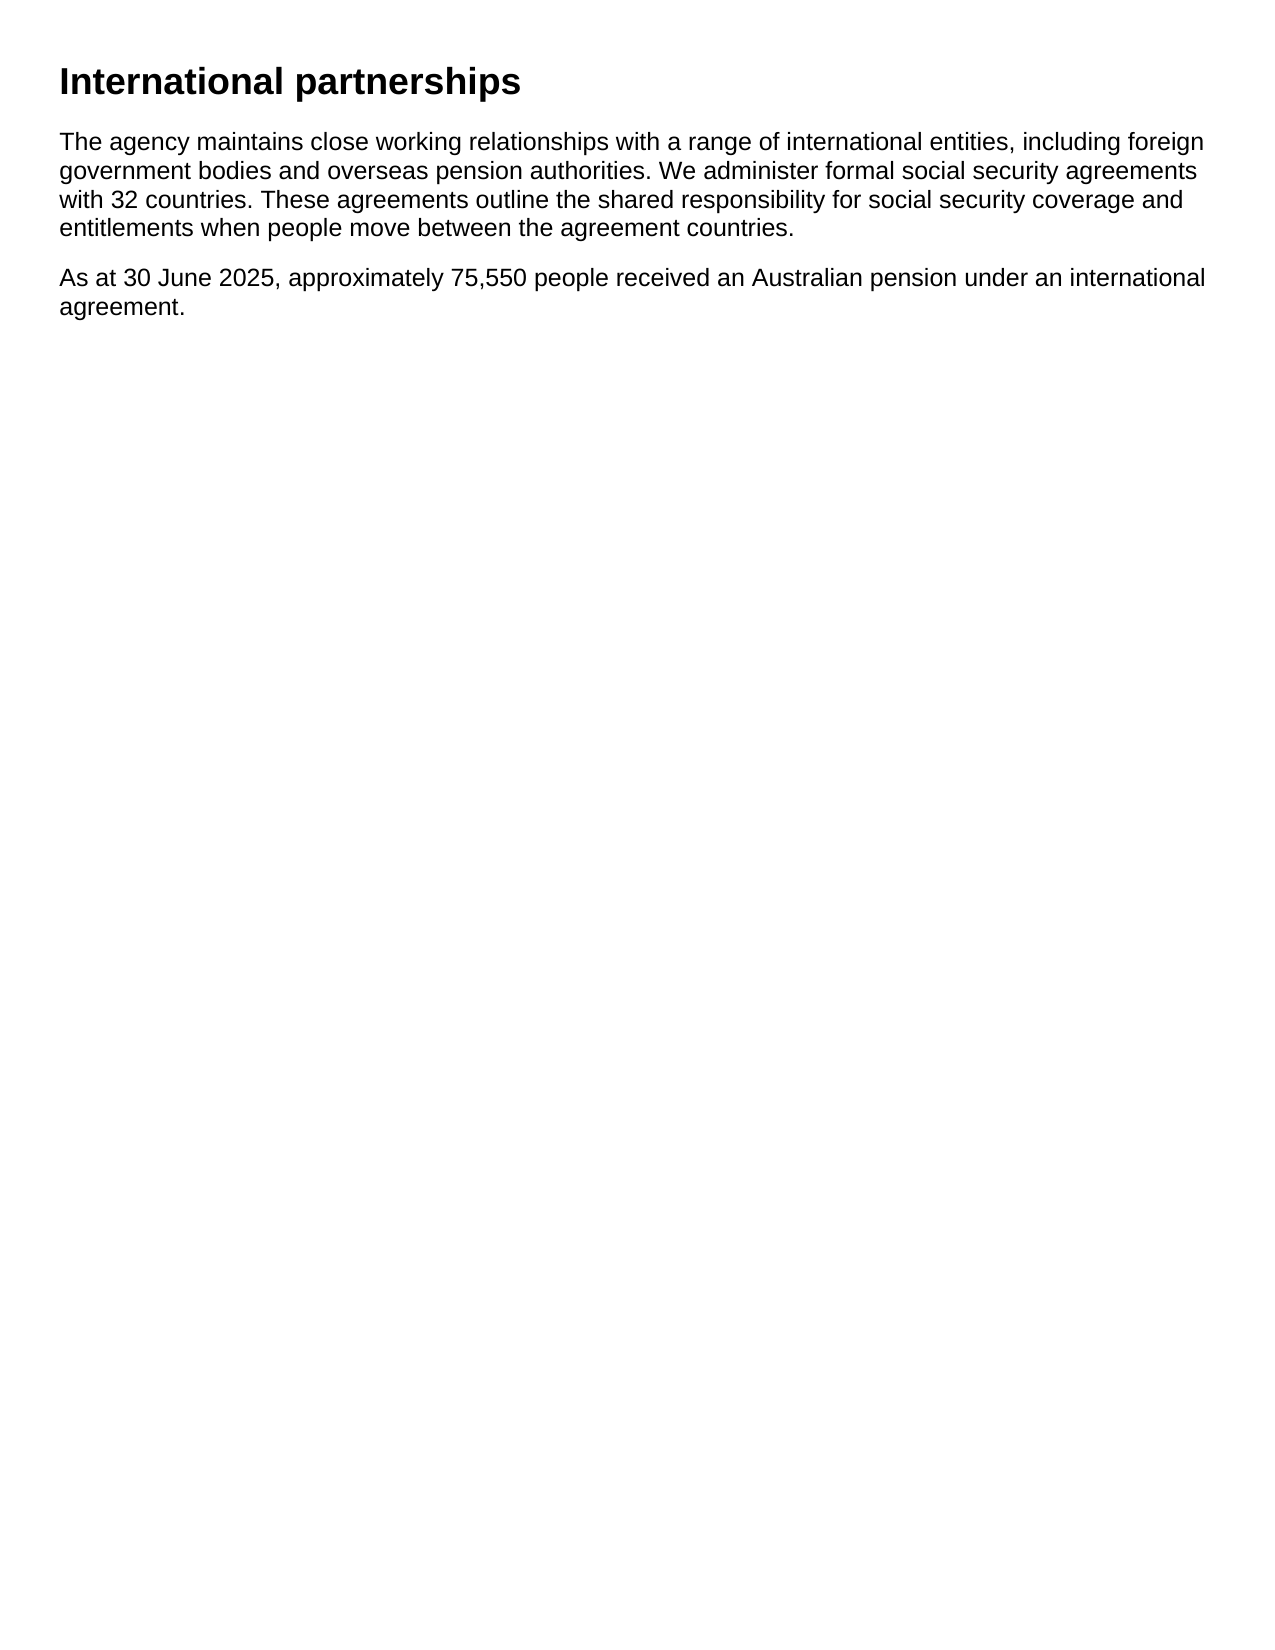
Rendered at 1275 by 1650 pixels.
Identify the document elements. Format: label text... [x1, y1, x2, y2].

text The agency maintains close working relationships with a range of international entities, including foreign government bodies and overseas pension authorities. We administer formal social security agreements with 32 countries. These agreements outline the shared responsibility for social security coverage and entitlements when people move between the agreement countries. [59, 127, 1216, 242]
subtitle International partnerships [59, 59, 1216, 102]
text As at 30 June 2025, approximately 75,550 people received an Australian pension under an international agreement. [59, 263, 1216, 321]
